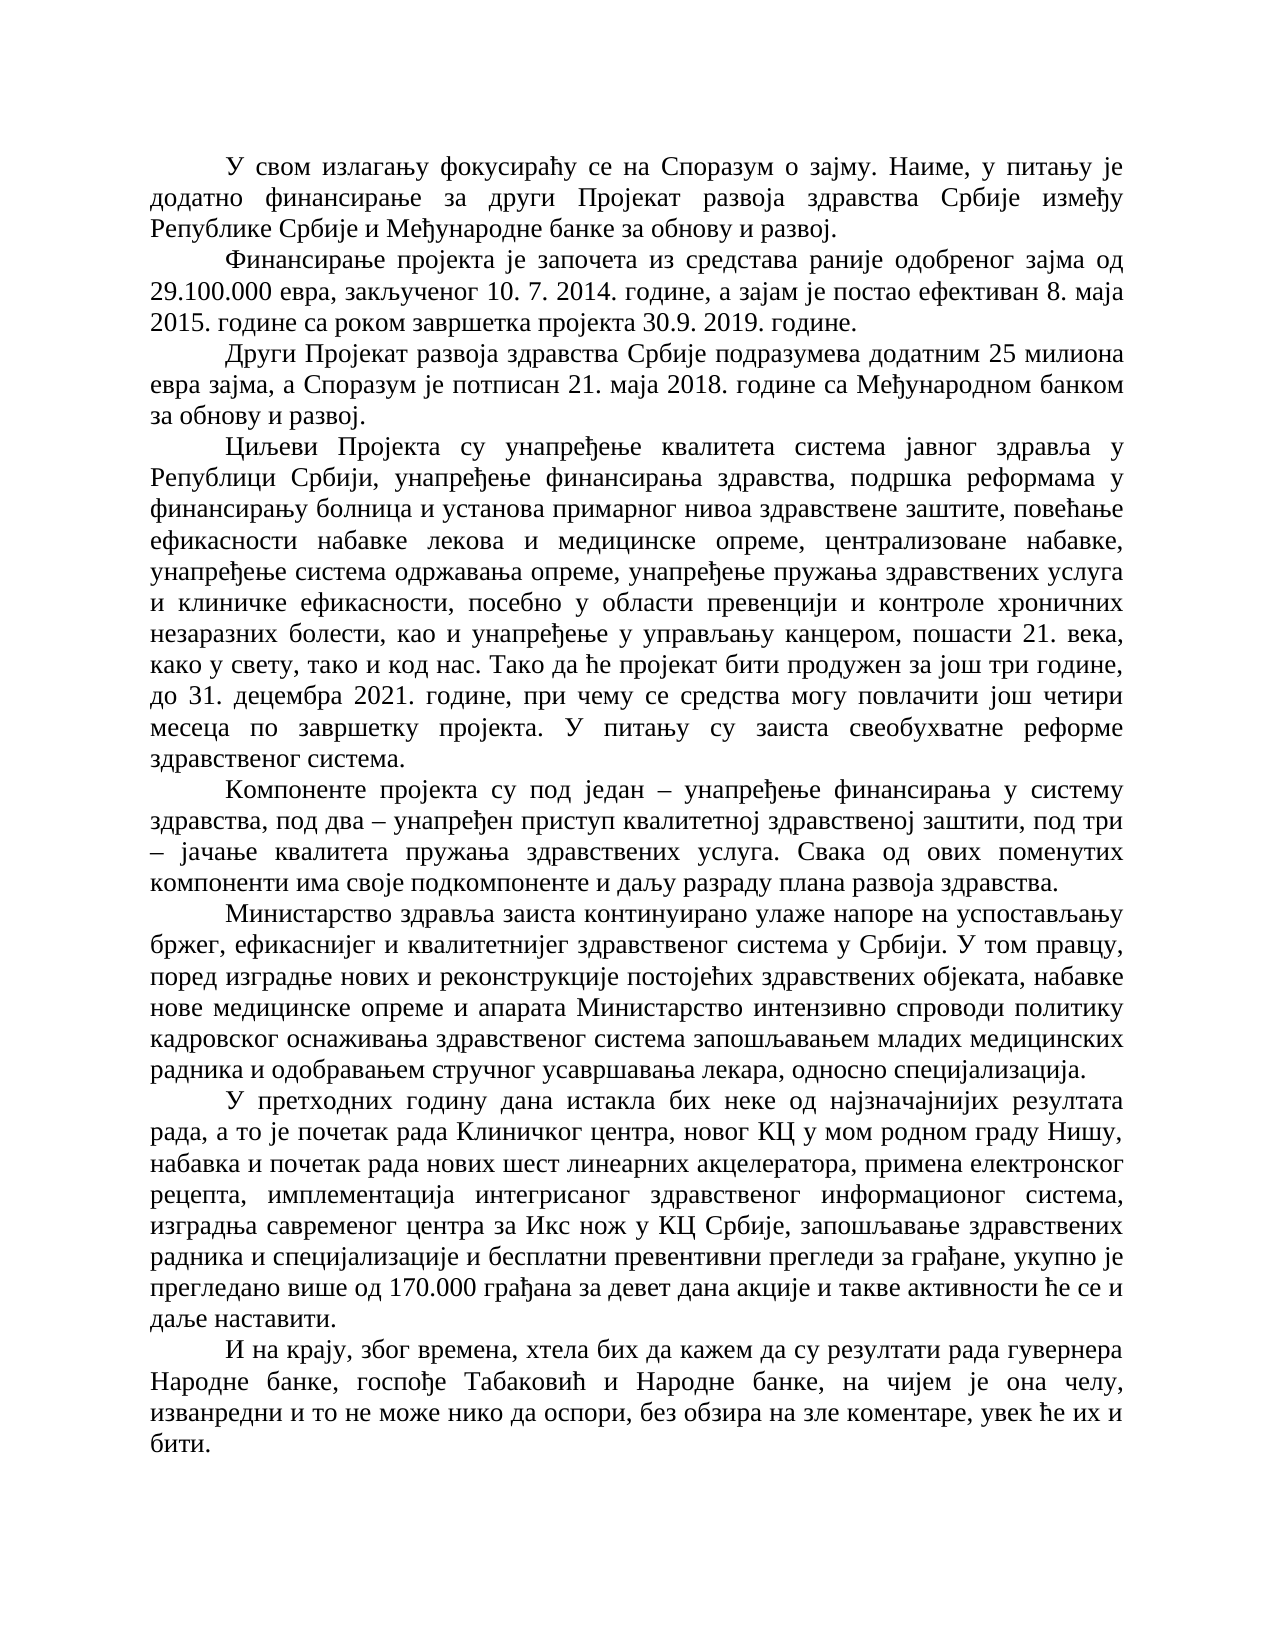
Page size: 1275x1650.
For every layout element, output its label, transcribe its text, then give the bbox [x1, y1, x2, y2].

text У претходних годину дана истакла бих неке од најзначајнијих резултата рада, а то је почетак рада Клиничког центра, новог КЦ у мом родном граду Нишу, набавка и почетак рада нових шест линеарних акцелератора, примена електронског рецепта, имплементација интегрисаног здравственог информационог система, изградња савременог центра за Икс нож у КЦ Србије, запошљавање здравствених радника и специјализације и бесплатни превентивни прегледи за грађане, укупно је прегледано више од 170.000 грађана за девет дана акције и такве активности ће се и даље наставити. [150, 1084, 1125, 1333]
text И на крају, због времена, хтела бих да кажем да су резултати рада гувернера Народне банке, госпође Табаковић и Народне банке, на чијем је она челу, изванредни и то не може нико да оспори, без обзира на зле коментаре, увек ће их и бити. [150, 1333, 1125, 1458]
text У свом излагању фокусираћу се на Споразум о зајму. Наиме, у питању је додатно финансирање за други Пројекат развоја здравства Србије између Републике Србије и Међународне банке за обнову и развој. [150, 150, 1125, 243]
text Компоненте пројекта су под један – унапређење финансирања у систему здравства, под два – унапређен приступ квалитетној здравственој заштити, под три – јачање квалитета пружања здравствених услуга. Свака од ових поменутих компоненти има своје подкомпоненте и даљу разраду плана развоја здравства. [150, 773, 1125, 897]
text Циљеви Пројекта су унапређење квалитета система јавног здравља у Републици Србији, унапређење финансирања здравства, подршка реформама у финансирању болница и установа примарног нивоа здравствене заштите, повећање ефикасности набавке лекова и медицинске опреме, централизоване набавке, унапређење система одржавања опреме, унапређење пружања здравствених услуга и клиничке ефикасности, посебно у области превенцији и контроле хроничних незаразних болести, као и унапређење у управљању канцером, пошасти 21. века, како у свету, тако и код нас. Тако да ће пројекат бити продужен за још три године, до 31. децембра 2021. године, при чему се средства могу повлачити још четири месеца по завршетку пројекта. У питању су заиста свеобухватне реформе здравственог система. [150, 430, 1125, 773]
text Други Пројекат развоја здравства Србије подразумева додатним 25 милиона евра зајма, а Споразум је потписан 21. маја 2018. године са Међународном банком за обнову и развој. [150, 337, 1125, 430]
text Финансирање пројекта је започета из средстава раније одобреног зајма од 29.100.000 евра, закљученог 10. 7. 2014. године, а зајам је постао ефективан 8. маја 2015. године са роком завршетка пројекта 30.9. 2019. године. [150, 243, 1125, 337]
text Министарство здравља заиста континуирано улаже напоре на успостављању бржег, ефикаснијег и квалитетнијег здравственог система у Србији. У том правцу, поред изградње нових и реконструкције постојећих здравствених објеката, набавке нове медицинске опреме и апарата Министарство интензивно спроводи политику кадровског оснаживања здравственог система запошљавањем младих медицинских радника и одобравањем стручног усавршавања лекара, односно специјализација. [150, 897, 1125, 1084]
